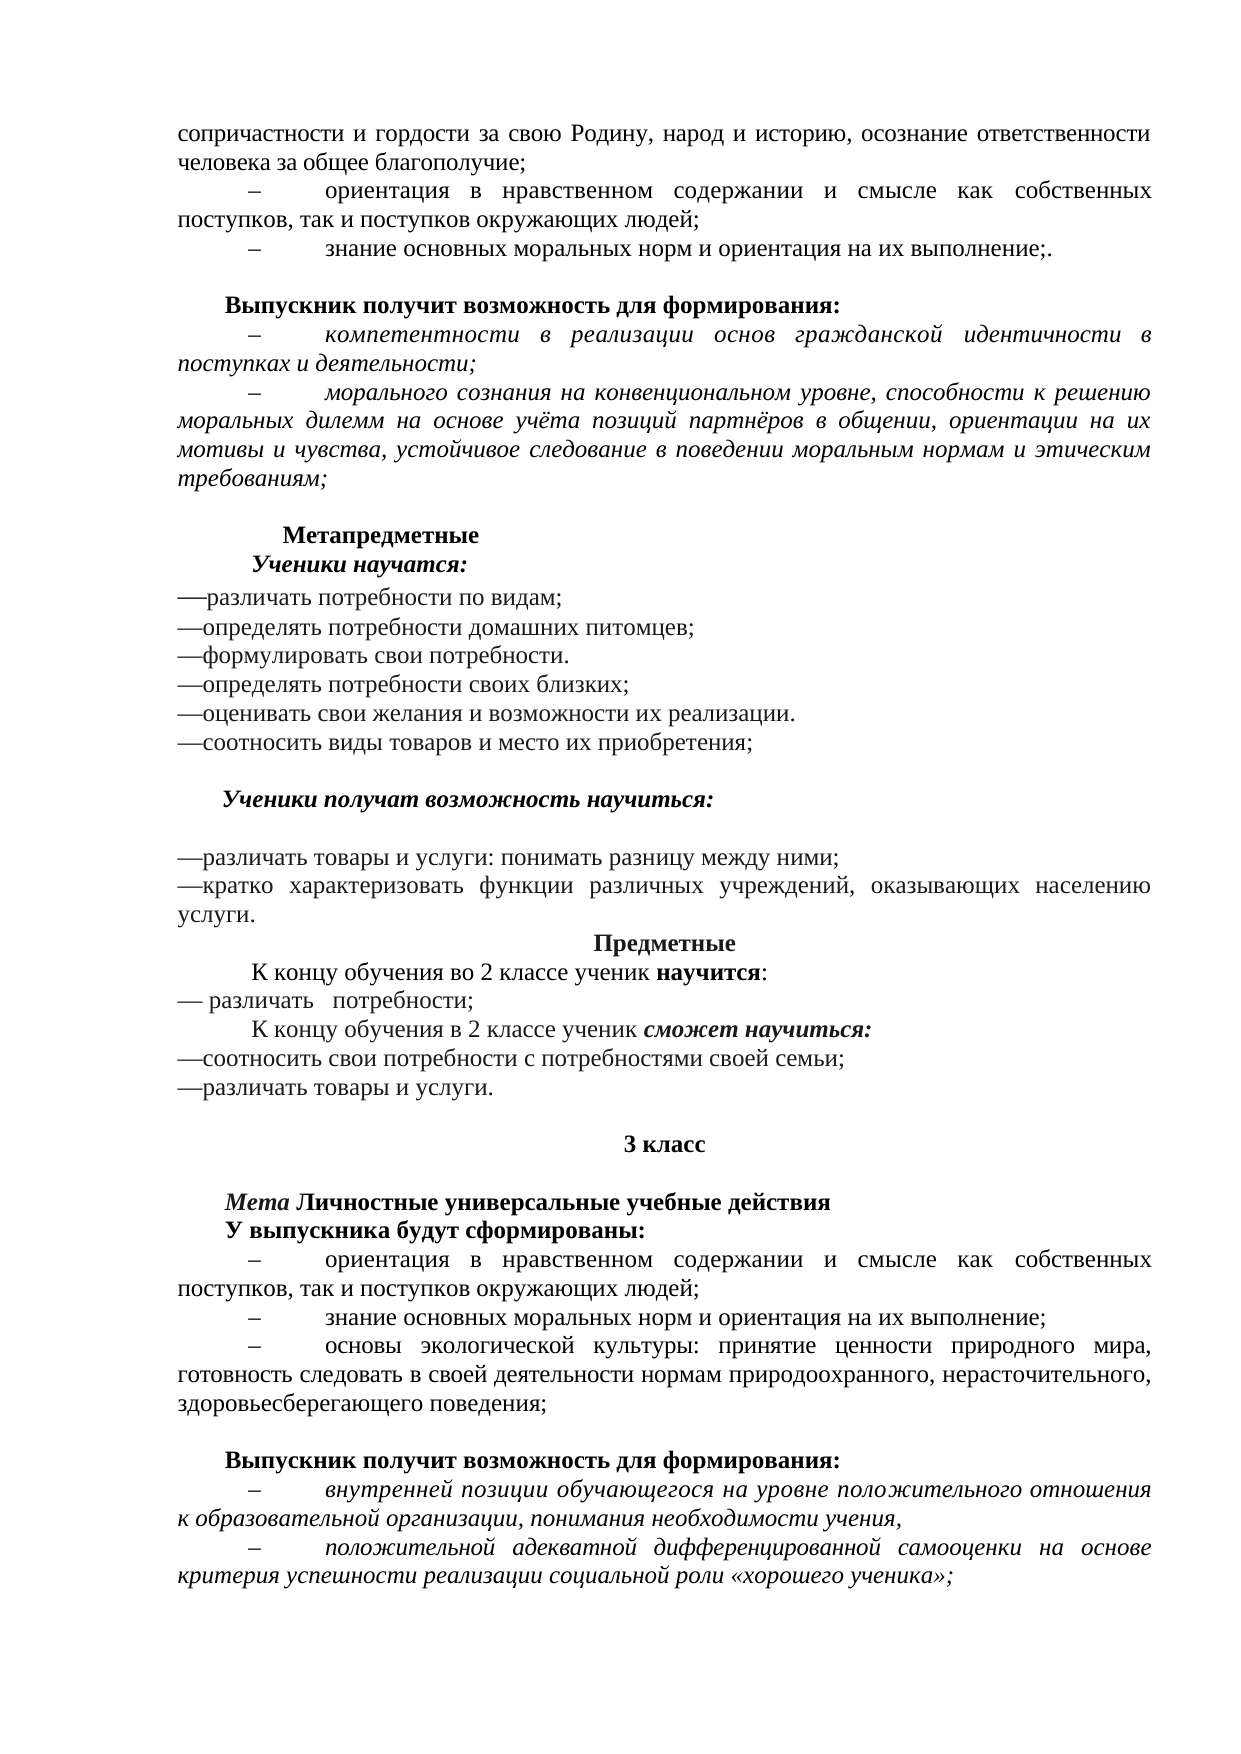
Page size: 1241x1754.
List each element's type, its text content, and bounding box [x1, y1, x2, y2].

list морального сознания на конвенциональном уровне, способности к решению моральных дилемм на основе учёта позиций партнёров в общении, ориентации на их мотивы и чувства, устойчивое следование в поведении моральным нормам и этическим требованиям; [177, 377, 1152, 492]
text —различать товары и услуги: понимать разницу между ними; [177, 842, 1152, 870]
text Метапредметные [177, 521, 1152, 549]
list основы экологической культуры: принятие ценности природного мира, готовность следовать в своей деятельности нормам природоохранного, нерасточительного, здоровьесберегающего поведения; [177, 1330, 1152, 1417]
text —соотносить свои потребности с потребностями своей семьи; [177, 1043, 1152, 1072]
text —определять потребности домашних питомцев; [177, 612, 1152, 640]
text —кратко характеризовать функции различных учреждений, оказывающих населению услуги. [177, 870, 1152, 928]
list положительной адекватной дифференцированной самооценки на основе критерия успешности реализации социальной роли «хорошего ученика»; [177, 1532, 1152, 1589]
text 3 класс [177, 1129, 1152, 1158]
text Предметные [177, 928, 1152, 957]
text — различать потребности; [177, 985, 1152, 1014]
list компетентности в реализации основ гражданской идентичности в поступках и деятельности; [177, 319, 1152, 377]
list внутренней позиции обучающегося на уровне положительного отношения к образовательной организации, понимания необходимости учения, [177, 1474, 1152, 1532]
text —оценивать свои желания и возможности их реализации. [177, 698, 1152, 727]
list ориентация в нравственном содержании и смысле как собственных поступков, так и поступков окружающих людей; [177, 1244, 1152, 1302]
text У выпускника будут сформированы: [177, 1215, 1152, 1244]
text К концу обучения в 2 классе ученик сможет научиться: [177, 1014, 1152, 1043]
text Мета Личностные универсальные учебные действия [177, 1187, 1152, 1215]
list ориентация в нравственном содержании и смысле как собственных поступков, так и поступков окружающих людей; [177, 176, 1152, 233]
text —соотносить виды товаров и место их приобретения; [177, 727, 1152, 755]
text —различать товары и услуги. [177, 1072, 1152, 1100]
list знание основных моральных норм и ориентация на их выполнение; [177, 1302, 1152, 1330]
text Выпускник получит возможность для формирования: [177, 1445, 1152, 1474]
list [177, 118, 1152, 176]
text —формулировать свои потребности. [177, 640, 1152, 669]
text Выпускник получит возможность для формирования: [177, 291, 1152, 319]
list знание основных моральных норм и ориентация на их выполнение;. [177, 233, 1152, 262]
text К концу обучения во 2 классе ученик научится: [177, 957, 1152, 985]
text Ученики получат возможность научиться: [222, 784, 1152, 813]
text —различать потребности по видам; [177, 578, 1152, 612]
text —определять потребности своих близких; [177, 669, 1152, 698]
text Ученики научатся: [177, 549, 1152, 578]
